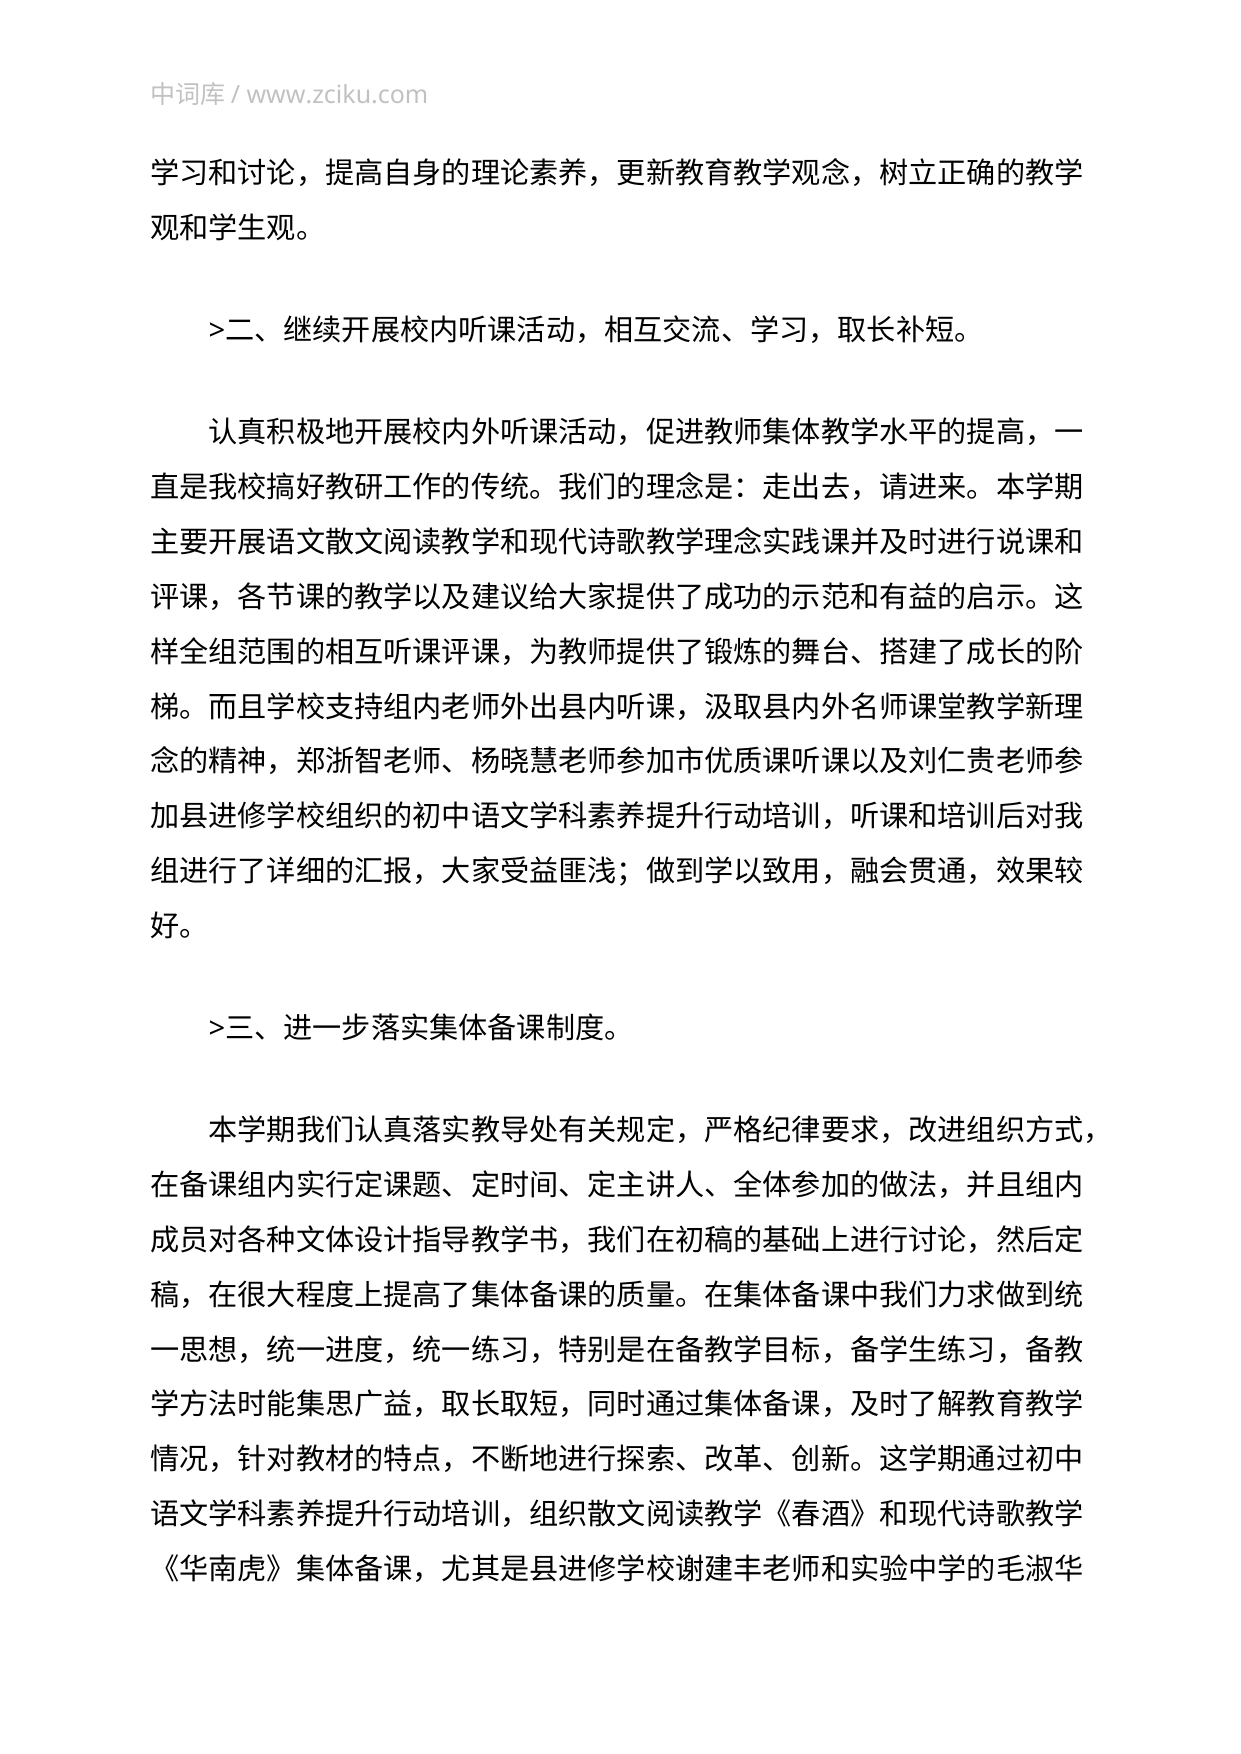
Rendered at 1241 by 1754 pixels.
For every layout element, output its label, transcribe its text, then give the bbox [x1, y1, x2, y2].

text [150, 1106, 1090, 1588]
text >三、进一步落实集体备课制度。 [150, 1004, 1090, 1047]
text 认真积极地开展校内外听课活动，促进教师集体教学水平的提高，一直是我校搞好教研工作的传统。我们的理念是：走出去，请进来。本学期主要开展语文散文阅读教学和现代诗歌教学理念实践课并及时进行说课和评课，各节课的教学以及建议给大家提供了成功的示范和有益的启示。这样全组范围的相互听课评课，为教师提供了锻炼的舞台、搭建了成长的阶梯。而且学校支持组内老师外出县内听课，汲取县内外名师课堂教学新理念的精神，郑浙智老师、杨晓慧老师参加市优质课听课以及刘仁贵老师参加县进修学校组织的初中语文学科素养提升行动培训，听课和培训后对我组进行了详细的汇报，大家受益匪浅；做到学以致用，融会贯通，效果较好。 [150, 409, 1090, 945]
text >二、继续开展校内听课活动，相互交流、学习，取长补短。 [150, 307, 1090, 349]
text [150, 150, 1090, 247]
